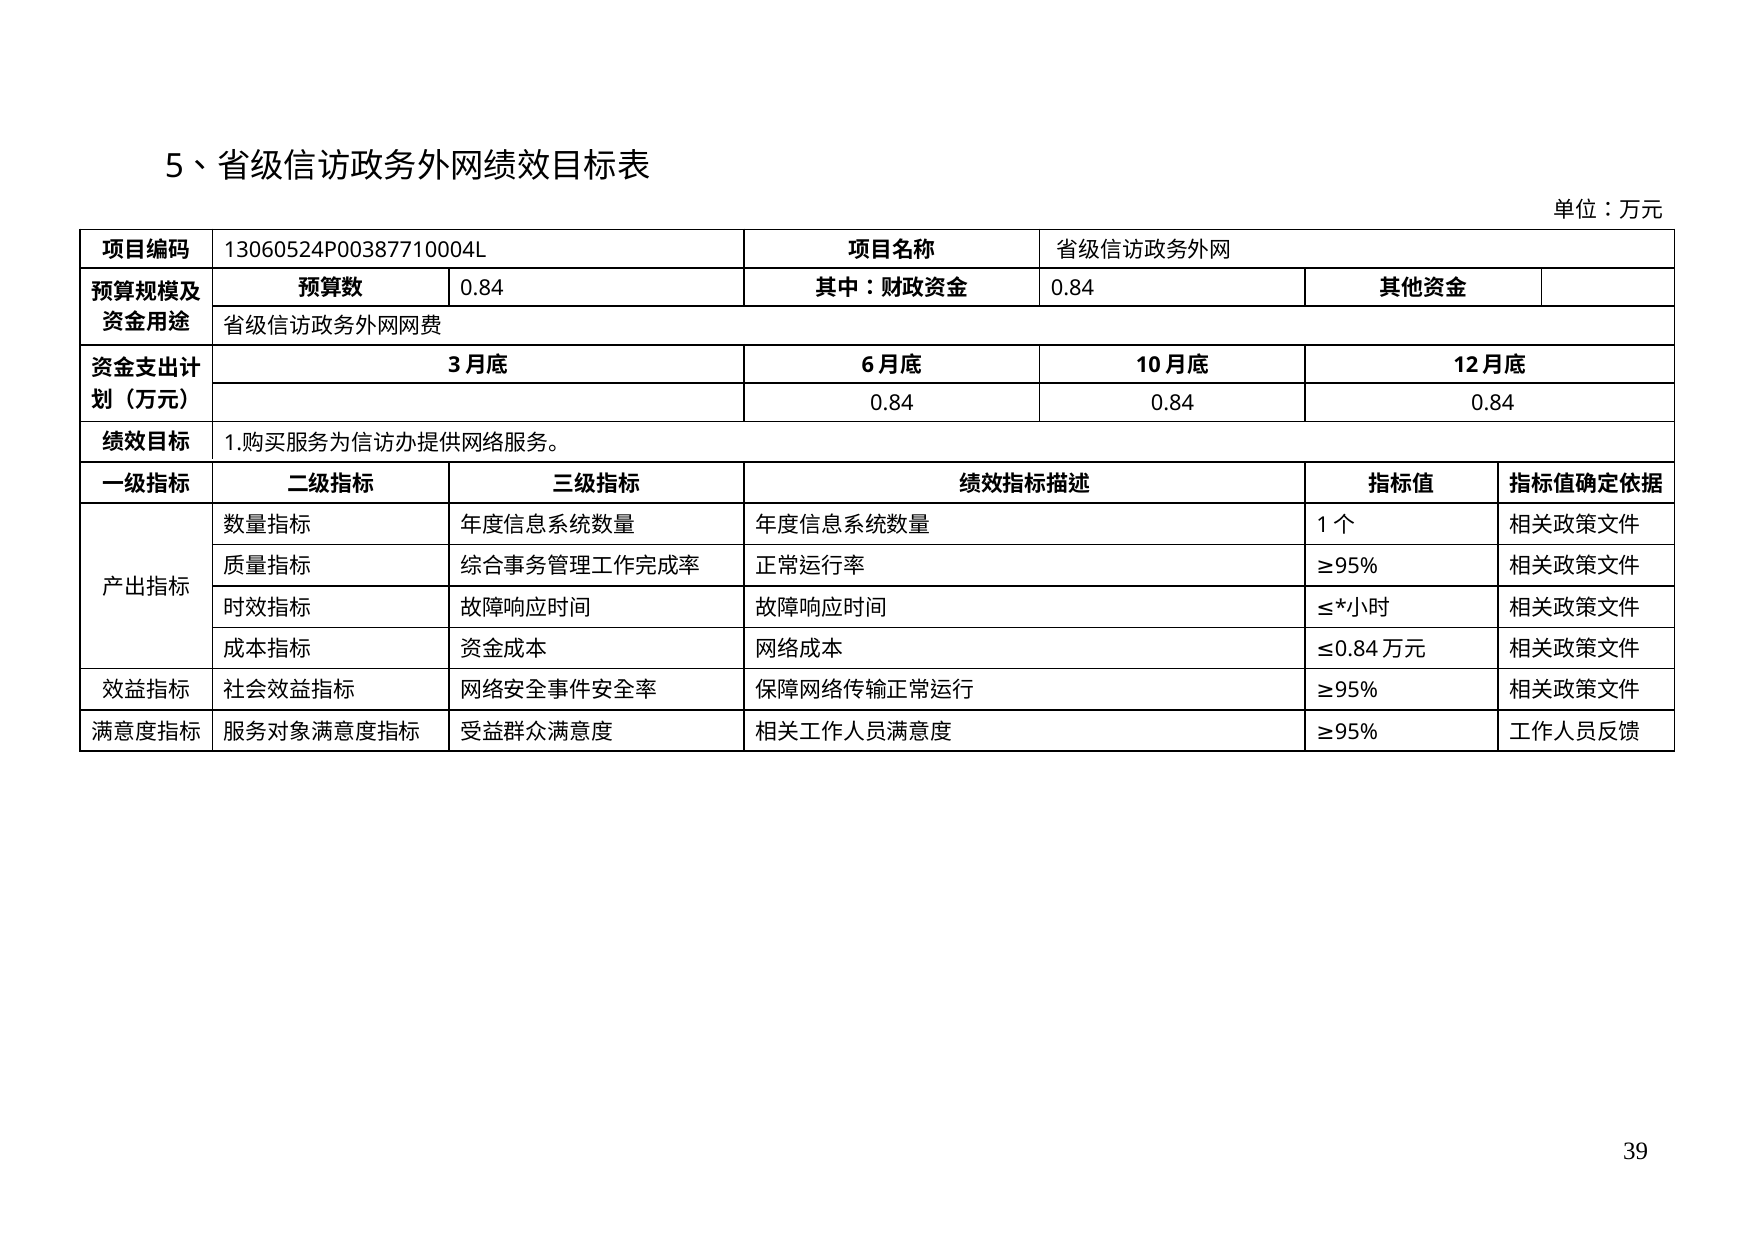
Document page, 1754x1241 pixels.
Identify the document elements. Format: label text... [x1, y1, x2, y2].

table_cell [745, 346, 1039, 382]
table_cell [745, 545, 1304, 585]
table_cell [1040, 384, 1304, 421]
text 5、省级信访政务外网绩效目标表 [106, 142, 1648, 187]
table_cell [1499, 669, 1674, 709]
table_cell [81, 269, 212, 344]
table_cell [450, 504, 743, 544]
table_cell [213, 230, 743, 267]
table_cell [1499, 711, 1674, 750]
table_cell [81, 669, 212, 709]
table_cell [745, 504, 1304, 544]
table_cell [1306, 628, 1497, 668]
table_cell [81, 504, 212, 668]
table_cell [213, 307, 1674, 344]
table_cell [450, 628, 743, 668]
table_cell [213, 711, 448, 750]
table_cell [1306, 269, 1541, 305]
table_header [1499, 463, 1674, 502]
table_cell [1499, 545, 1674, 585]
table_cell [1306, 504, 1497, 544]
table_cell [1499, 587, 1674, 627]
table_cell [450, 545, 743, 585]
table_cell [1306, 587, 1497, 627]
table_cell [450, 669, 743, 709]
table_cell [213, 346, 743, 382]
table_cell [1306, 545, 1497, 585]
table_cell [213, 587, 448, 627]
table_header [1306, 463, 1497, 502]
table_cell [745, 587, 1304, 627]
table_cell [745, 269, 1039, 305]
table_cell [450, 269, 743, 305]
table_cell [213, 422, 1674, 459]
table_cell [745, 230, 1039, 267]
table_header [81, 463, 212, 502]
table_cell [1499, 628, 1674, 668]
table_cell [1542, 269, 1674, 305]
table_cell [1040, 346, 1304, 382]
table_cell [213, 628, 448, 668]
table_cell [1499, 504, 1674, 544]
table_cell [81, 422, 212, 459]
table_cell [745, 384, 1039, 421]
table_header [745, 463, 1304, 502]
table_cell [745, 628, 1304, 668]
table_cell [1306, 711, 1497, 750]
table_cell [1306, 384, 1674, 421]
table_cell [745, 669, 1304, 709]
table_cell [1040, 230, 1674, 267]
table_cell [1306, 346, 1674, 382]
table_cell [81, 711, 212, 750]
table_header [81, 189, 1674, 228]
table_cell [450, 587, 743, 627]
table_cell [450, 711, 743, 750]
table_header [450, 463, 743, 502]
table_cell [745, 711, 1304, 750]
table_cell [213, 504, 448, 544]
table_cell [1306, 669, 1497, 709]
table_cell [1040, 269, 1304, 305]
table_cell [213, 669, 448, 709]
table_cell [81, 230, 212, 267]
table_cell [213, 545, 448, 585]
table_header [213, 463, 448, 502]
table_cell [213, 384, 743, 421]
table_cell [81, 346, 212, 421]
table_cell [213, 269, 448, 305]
